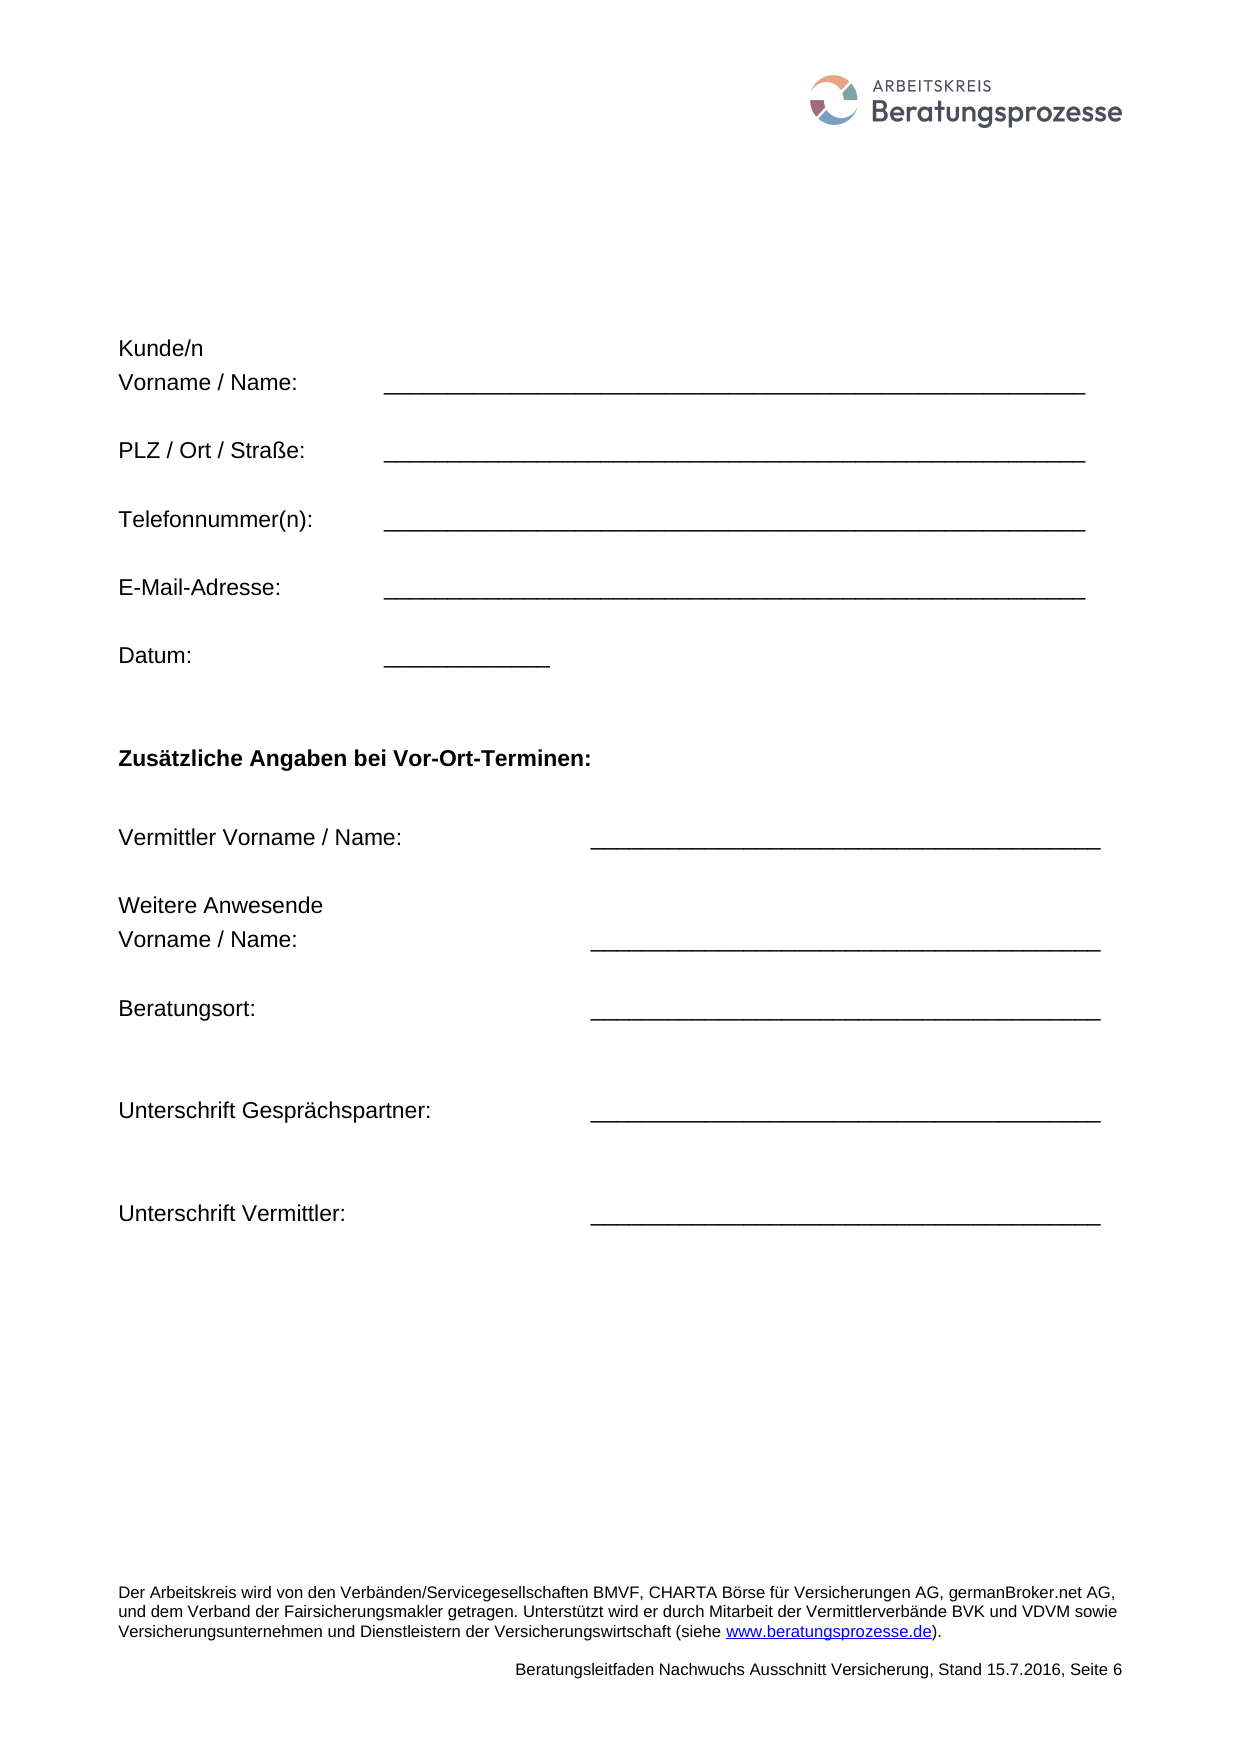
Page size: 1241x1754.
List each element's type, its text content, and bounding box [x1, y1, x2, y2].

text Zusätzliche Angaben bei Vor-Ort-Terminen: [118, 745, 1122, 771]
text Telefonnummer(n): _______________________________________________________ [118, 506, 1122, 532]
text Vermittler Vorname / Name: ________________________________________ [118, 824, 1122, 850]
text Kunde/n Vorname / Name: _______________________________________________________ [118, 335, 1122, 395]
text Beratungsort: ________________________________________ [118, 994, 1122, 1021]
picture [809, 75, 1123, 129]
text Datum: _____________ [118, 642, 1122, 669]
text PLZ / Ort / Straße: _______________________________________________________ [118, 437, 1122, 464]
text Unterschrift Vermittler: ________________________________________ [118, 1199, 1122, 1226]
text Weitere Anwesende Vorname / Name: ________________________________________ [118, 892, 1122, 953]
text Unterschrift Gesprächspartner: ________________________________________ [118, 1097, 1122, 1123]
text E-Mail-Adresse: _______________________________________________________ [118, 574, 1122, 600]
